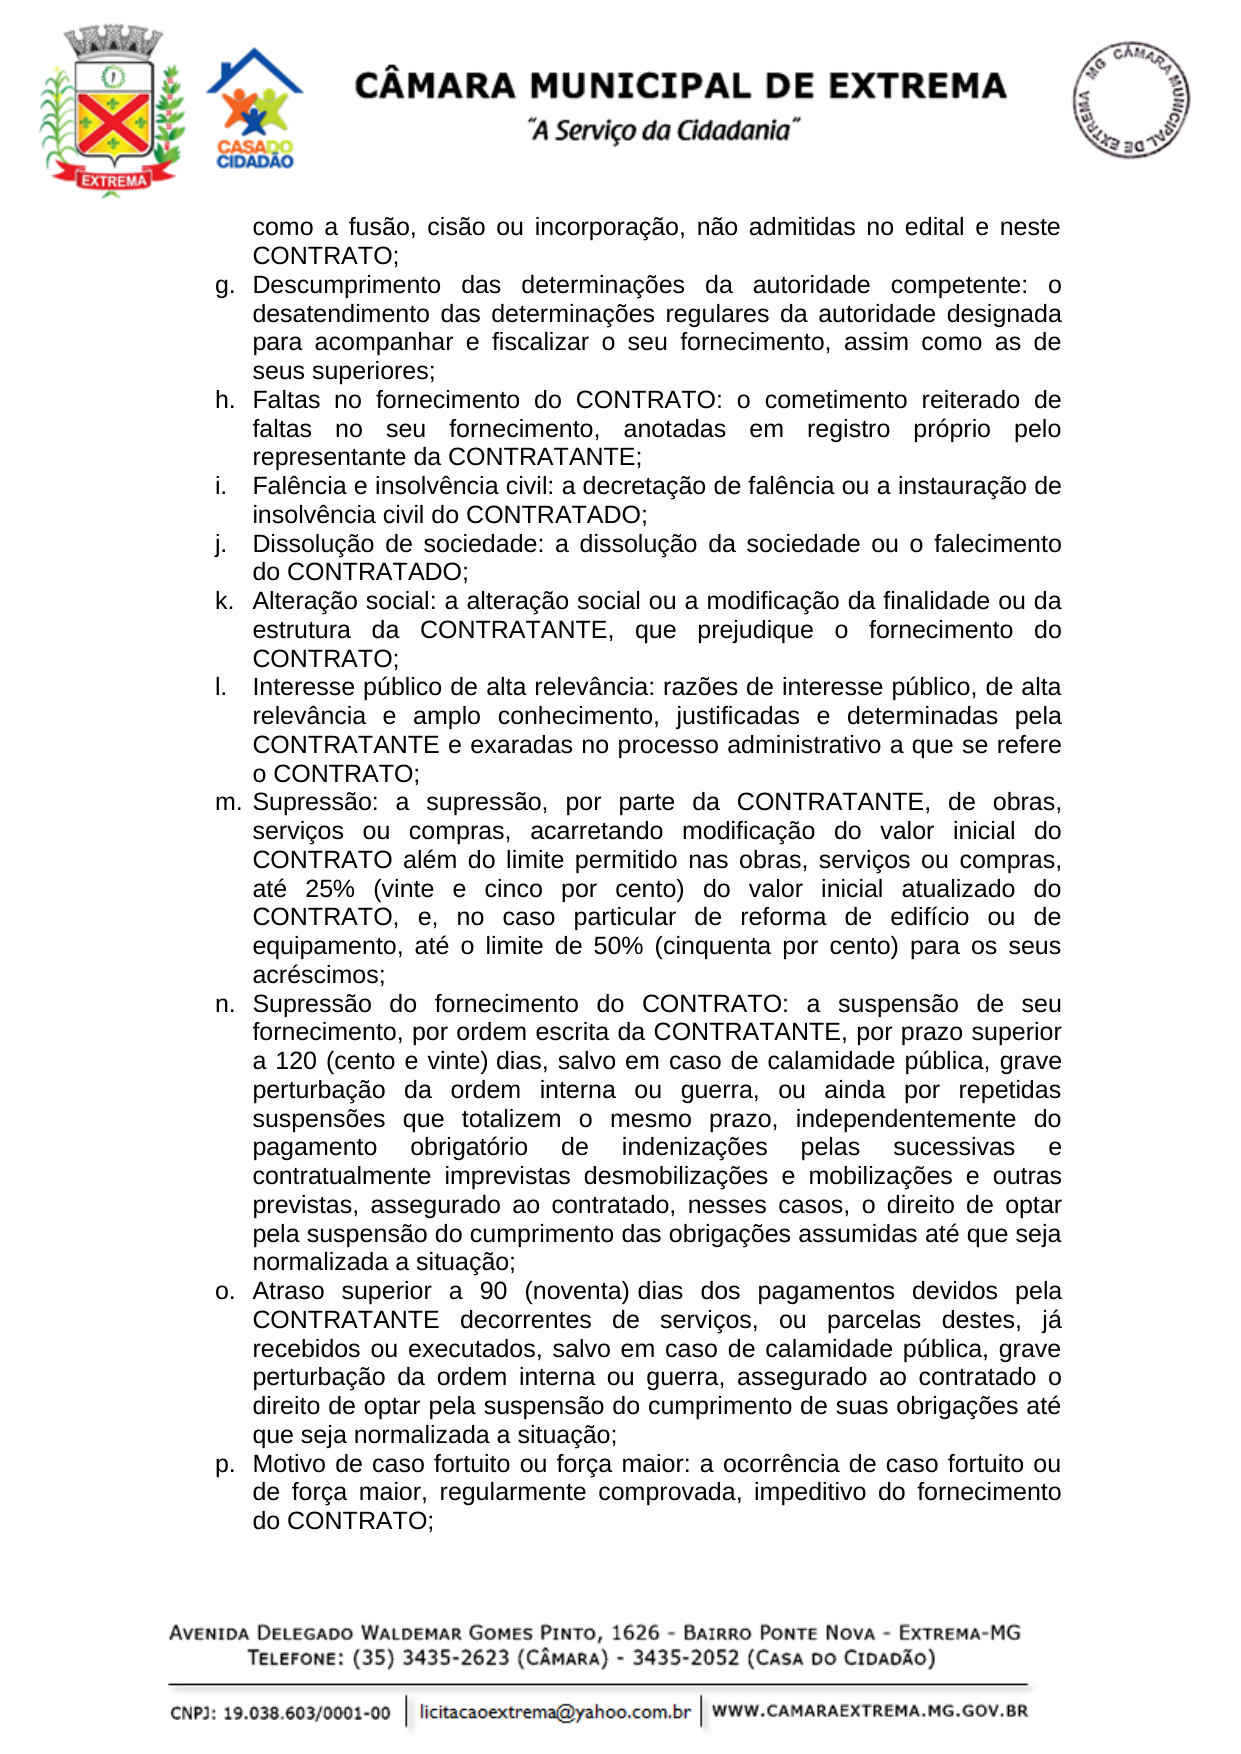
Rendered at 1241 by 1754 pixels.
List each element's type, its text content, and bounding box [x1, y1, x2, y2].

list Falência e insolvência civil: a decretação de falência ou a instauração de insolvência civil do CONTRATADO; [215, 471, 1063, 529]
list Interesse público de alta relevância: razões de interesse público, de alta relevância e amplo conhecimento, justificadas e determinadas pela CONTRATANTE e exaradas no processo administrativo a que se refere o CONTRATO; [215, 672, 1063, 787]
list Faltas no fornecimento do CONTRATO: o cometimento reiterado de faltas no seu fornecimento, anotadas em registro próprio pelo representante da CONTRATANTE; [215, 385, 1063, 471]
picture [0, 1596, 1239, 1753]
list Descumprimento das determinações da autoridade competente: o desatendimento das determinações regulares da autoridade designada para acompanhar e fiscalizar o seu fornecimento, assim como as de seus superiores; [215, 270, 1063, 385]
list Alteração social: a alteração social ou a modificação da finalidade ou da estrutura da CONTRATANTE, que prejudique o fornecimento do CONTRATO; [215, 586, 1063, 672]
list Supressão: a supressão, por parte da CONTRATANTE, de obras, serviços ou compras, acarretando modificação do valor inicial do CONTRATO além do limite permitido nas obras, serviços ou compras, até 25% (vinte e cinco por cento) do valor inicial atualizado do CONTRATO, e, no caso particular de reforma de edifício ou de equipamento, até o limite de 50% (cinquenta por cento) para os seus acréscimos; [215, 787, 1063, 989]
list Dissolução de sociedade: a dissolução da sociedade ou o falecimento do CONTRATADO; [215, 529, 1063, 586]
picture [0, 0, 1239, 213]
list Supressão do fornecimento do CONTRATO: a suspensão de seu fornecimento, por ordem escrita da CONTRATANTE, por prazo superior a 120 (cento e vinte) dias, salvo em caso de calamidade pública, grave perturbação da ordem interna ou guerra, ou ainda por repetidas suspensões que totalizem o mesmo prazo, independentemente do pagamento obrigatório de indenizações pelas sucessivas e contratualmente imprevistas desmobilizações e mobilizações e outras previstas, assegurado ao contratado, nesses casos, o direito de optar pela suspensão do cumprimento das obrigações assumidas até que seja normalizada a situação; [215, 989, 1063, 1276]
list Motivo de caso fortuito ou força maior: a ocorrência de caso fortuito ou de força maior, regularmente comprovada, impeditivo do fornecimento do CONTRATO; [215, 1449, 1063, 1535]
list Atraso superior a 90 (noventa) dias dos pagamentos devidos pela CONTRATANTE decorrentes de serviços, ou parcelas destes, já recebidos ou executados, salvo em caso de calamidade pública, grave perturbação da ordem interna ou guerra, assegurado ao contratado o direito de optar pela suspensão do cumprimento de suas obrigações até que seja normalizada a situação; [215, 1276, 1063, 1449]
